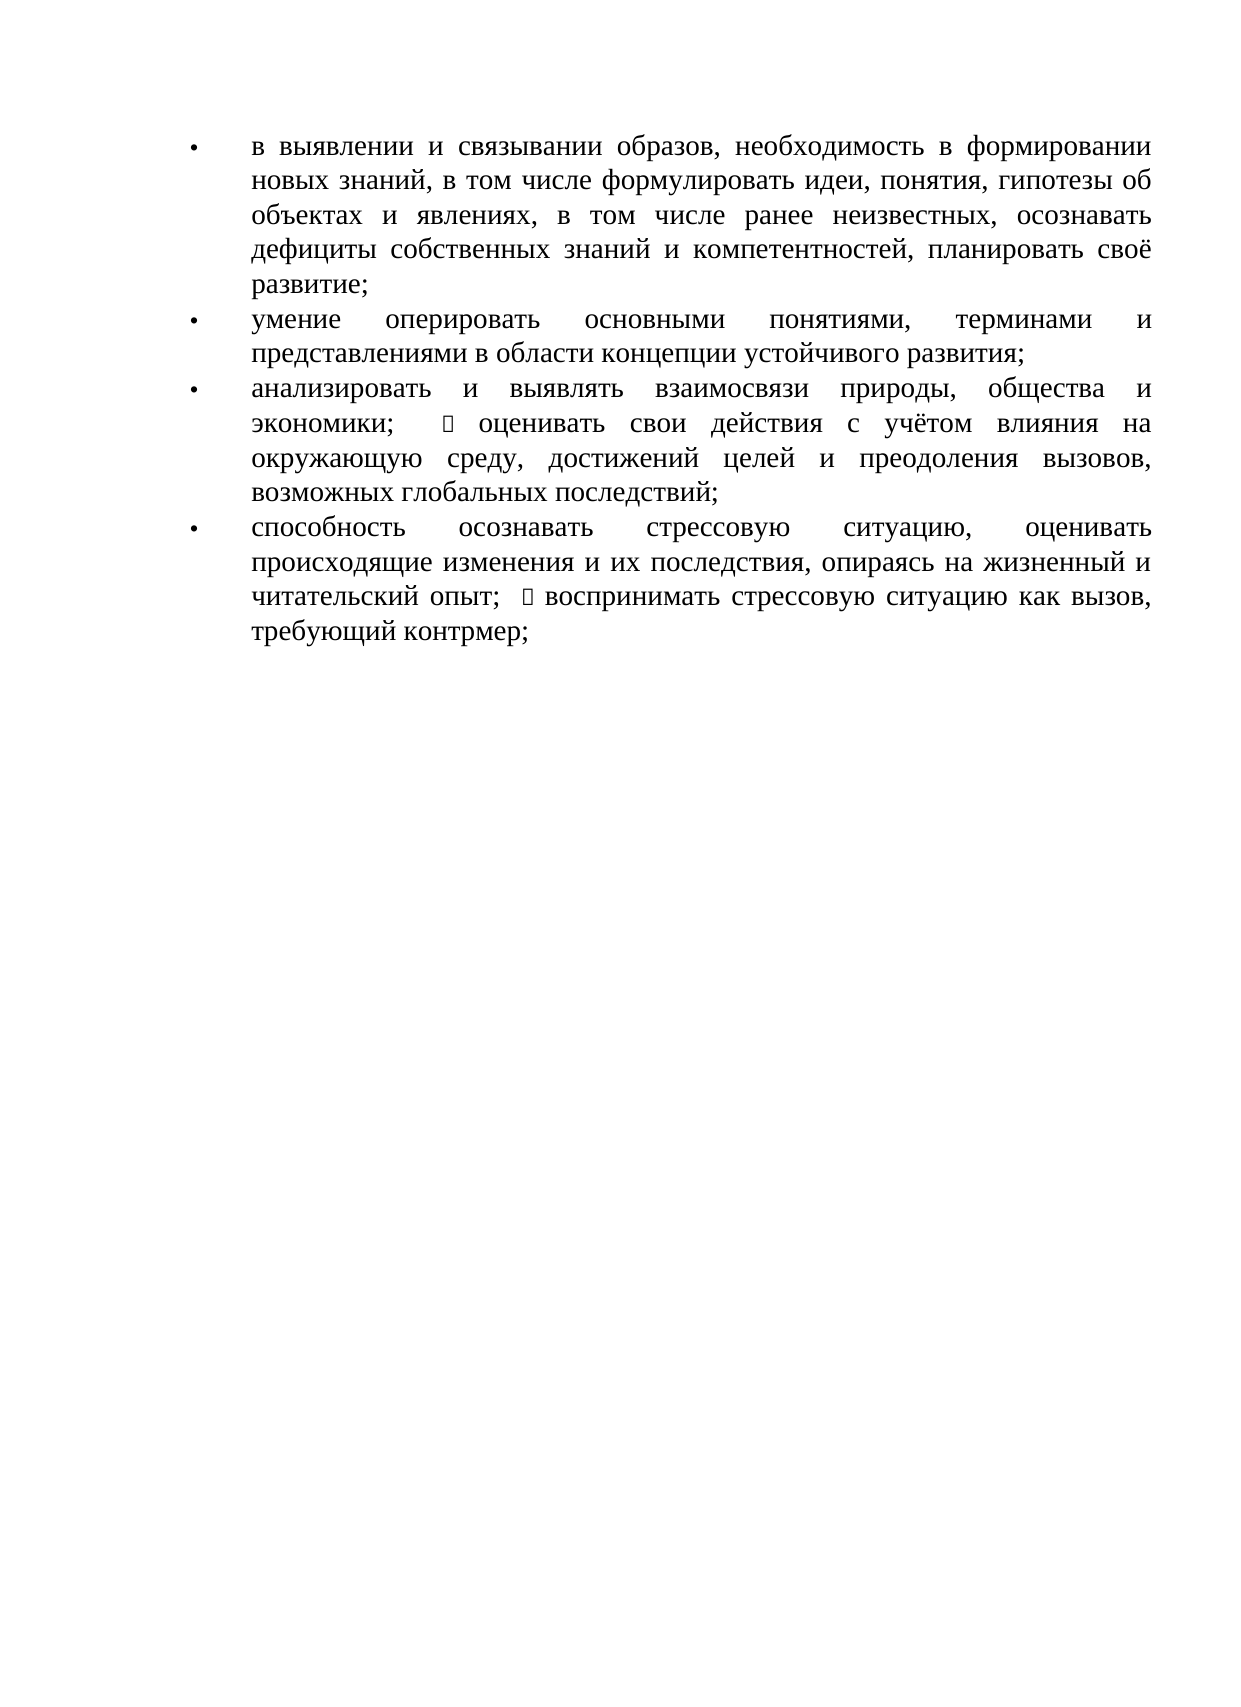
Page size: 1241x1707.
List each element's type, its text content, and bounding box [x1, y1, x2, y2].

list умение оперировать основными понятиями, терминами и представлениями в области концепции устойчивого развития; [190, 301, 1152, 369]
list способность осознавать стрессовую ситуацию, оценивать происходящие изменения и их последствия, опираясь на жизненный и читательский опыт;  воспринимать стрессовую ситуацию как вызов, требующий контрмер; [190, 509, 1152, 647]
list анализировать и выявлять взаимосвязи природы, общества и экономики;  оценивать свои действия с учётом влияния на окружающую среду, достижений целей и преодоления вызовов, возможных глобальных последствий; [190, 370, 1152, 508]
list в выявлении и связывании образов, необходимость в формировании новых знаний, в том числе формулировать идеи, понятия, гипотезы об объектах и явлениях, в том числе ранее неизвестных, осознавать дефициты собственных знаний и компетентностей, планировать своё развитие; [190, 128, 1152, 299]
